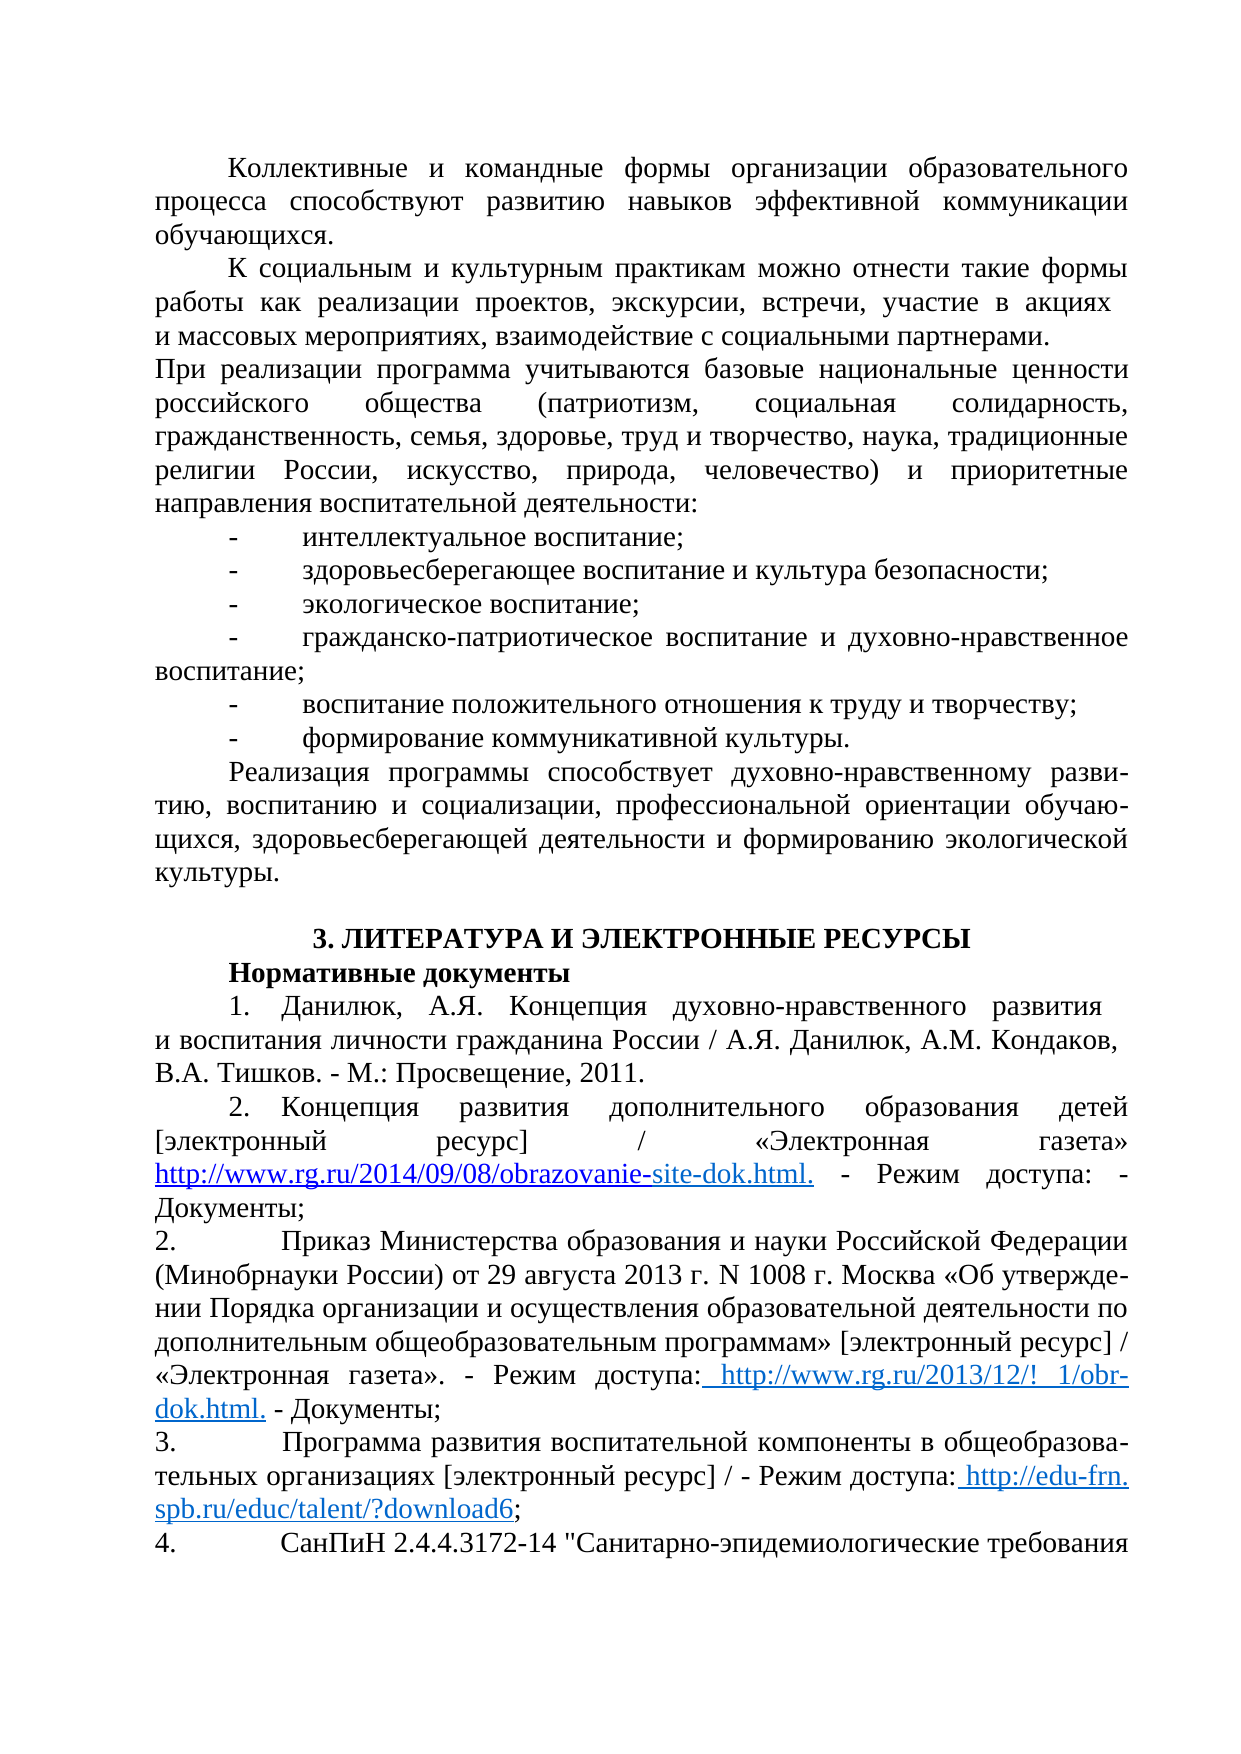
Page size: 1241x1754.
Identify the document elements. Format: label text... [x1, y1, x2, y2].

text Коллективные и командные формы организации образовательного процесса способствуют развитию навыков эффективной коммуникации обучающихся. [154, 150, 1129, 251]
text Нормативные документы [154, 955, 1129, 988]
list Программа развития воспитательной компоненты в общеобразовательных организациях [электронный ресурс] / - Режим доступа: http://edu-frn. spb.ru/educ/talent/?download6; [154, 1424, 1129, 1525]
text Реализация программы способствует духовно-нравственному развитию, воспитанию и социализации, профессиональной ориентации обучающихся, здоровьесберегающей деятельности и формированию экологической культуры. [154, 754, 1129, 888]
list экологическое воспитание; [154, 586, 1129, 619]
list Концепция развития дополнительного образования детей [электронный ресурс] / «Электронная газета» http://www.rg.ru/2014/09/08/obrazovanie-site-dok.html. - Режим доступа: - Документы; [154, 1089, 1129, 1223]
list Приказ Министерства образования и науки Российской Федерации (Минобрнауки России) от 29 августа 2013 г. N 1008 г. Москва «Об утверждении Порядка организации и осуществления образовательной деятельности по дополнительным общеобразовательным программам» [электронный ресурс] / «Электронная газета». - Режим доступа: http://www.rg.ru/2013/12/! 1/obr- dok.html. - Документы; [154, 1223, 1129, 1424]
text К социальным и культурным практикам можно отнести такие формы работы как реализации проектов, экскурсии, встречи, участие в акциях и массовых мероприятиях, взаимодействие с социальными партнерами. [154, 251, 1129, 351]
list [154, 1525, 1129, 1592]
text При реализации программа учитываются базовые национальные ценности российского общества (патриотизм, социальная солидарность, гражданственность, семья, здоровье, труд и творчество, наука, традиционные религии России, искусство, природа, человечество) и приоритетные направления воспитательной деятельности: [154, 351, 1129, 519]
list Данилюк, А.Я. Концепция духовно-нравственного развития и воспитания личности гражданина России / А.Я. Данилюк, А.М. Кондаков, В.А. Тишков. - М.: Просвещение, 2011. [154, 988, 1129, 1089]
list воспитание положительного отношения к труду и творчеству; [154, 687, 1129, 720]
list интеллектуальное воспитание; [154, 519, 1129, 552]
list здоровьесберегающее воспитание и культура безопасности; [154, 552, 1129, 586]
list гражданско-патриотическое воспитание и духовно-нравственное воспитание; [154, 619, 1129, 687]
text 3. ЛИТЕРАТУРА И ЭЛЕКТРОННЫЕ РЕСУРСЫ [154, 921, 1129, 955]
list формирование коммуникативной культуры. [154, 720, 1129, 754]
